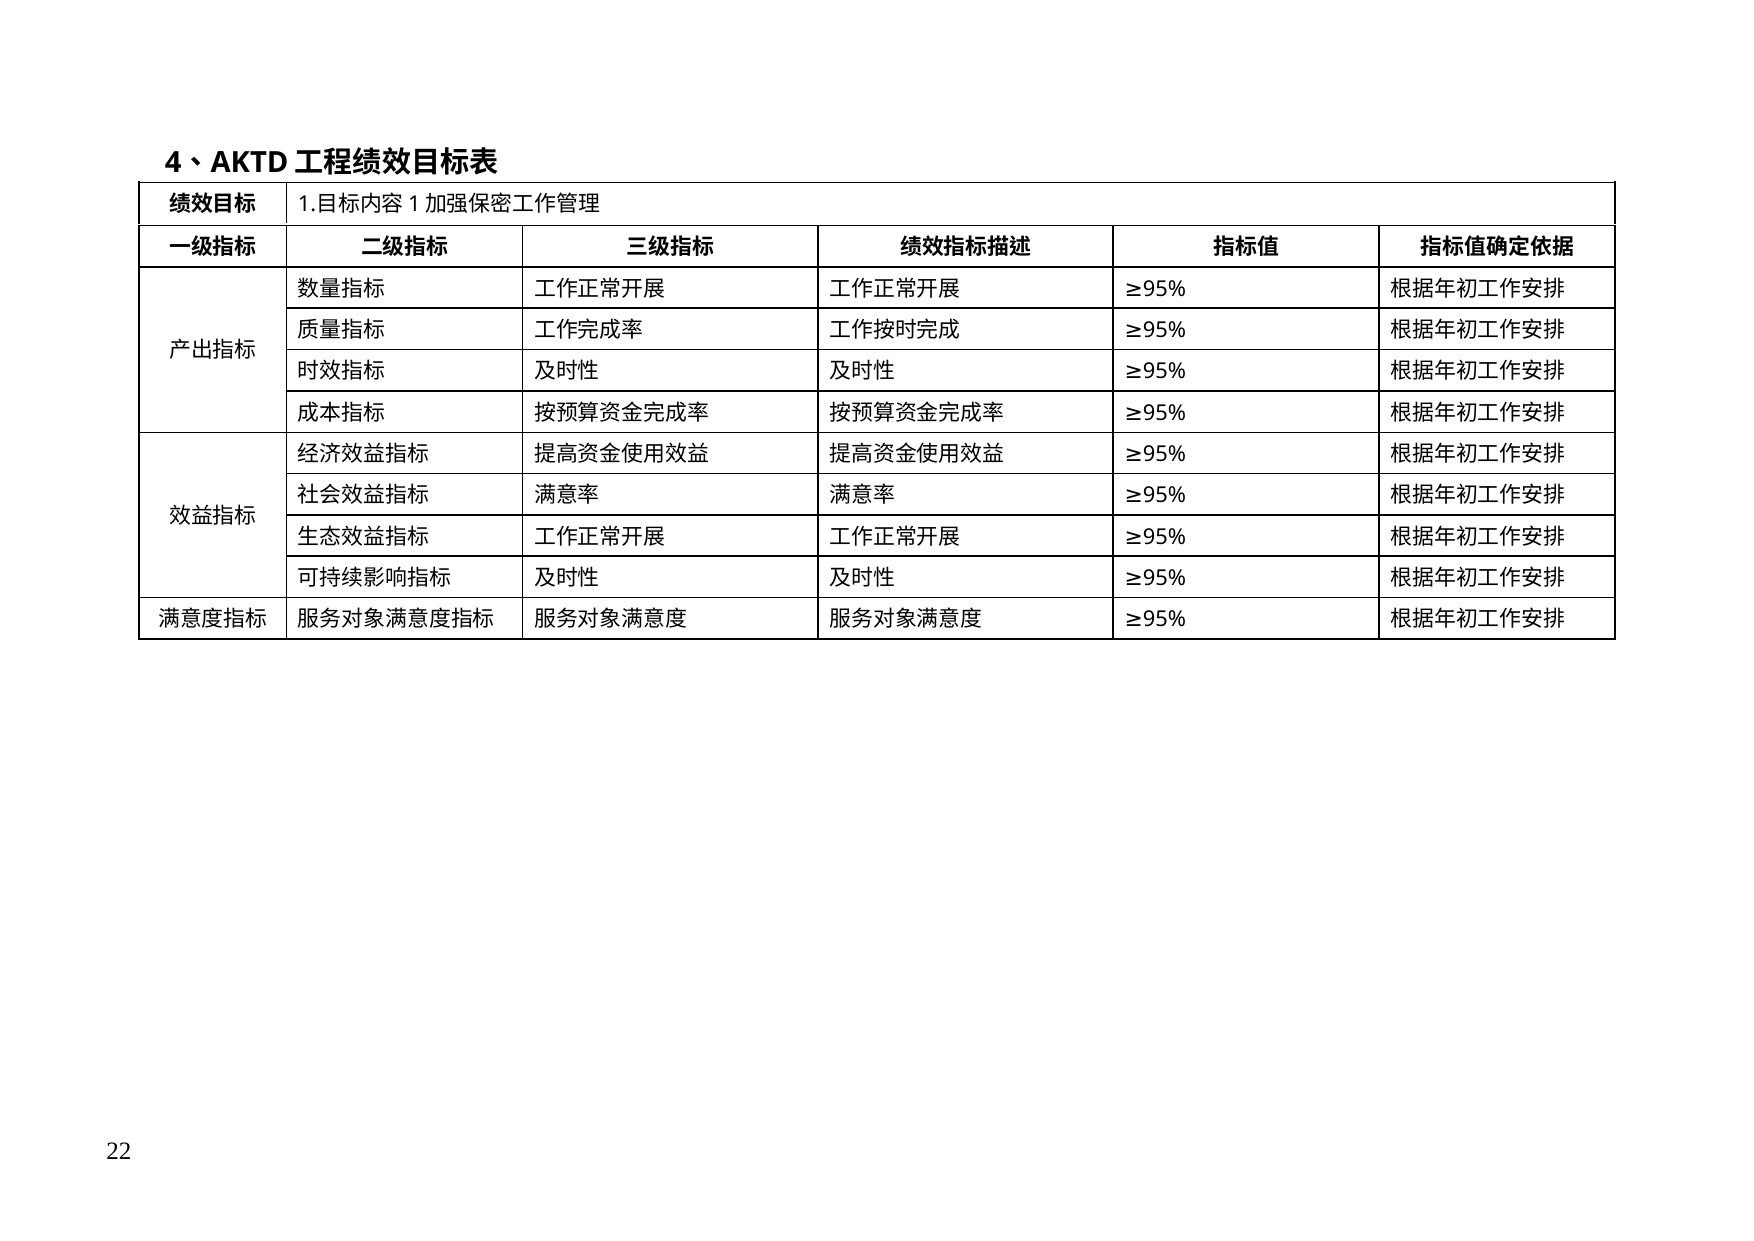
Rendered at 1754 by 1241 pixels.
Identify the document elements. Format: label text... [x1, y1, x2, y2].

table_cell 经济效益指标 [287, 433, 522, 473]
table_cell 提高资金使用效益 [523, 433, 817, 473]
table_cell 生态效益指标 [287, 516, 522, 555]
table_cell 根据年初工作安排 [1380, 392, 1614, 431]
table_cell 及时性 [523, 350, 817, 390]
table_cell 服务对象满意度指标 [287, 598, 522, 638]
table_cell ≥95% [1114, 392, 1378, 431]
text 4、AKTD工程绩效目标表 [106, 142, 1648, 181]
table_cell ≥95% [1114, 350, 1378, 390]
table_cell 根据年初工作安排 [1380, 350, 1614, 390]
table_cell ≥95% [1114, 474, 1378, 514]
table_cell 满意率 [523, 474, 817, 514]
table_cell 工作正常开展 [819, 268, 1112, 307]
table_cell 根据年初工作安排 [1380, 598, 1614, 638]
table_cell 满意度指标 [140, 598, 286, 638]
table_cell 按预算资金完成率 [819, 392, 1112, 431]
table_header 一级指标 [140, 226, 286, 266]
table_cell 服务对象满意度 [523, 598, 817, 638]
table_cell ≥95% [1114, 433, 1378, 473]
table_header 三级指标 [523, 226, 817, 266]
table_cell 及时性 [523, 557, 817, 597]
table_cell 产出指标 [140, 268, 286, 431]
table_cell 工作正常开展 [819, 516, 1112, 555]
table_cell 提高资金使用效益 [819, 433, 1112, 473]
table_cell 工作完成率 [523, 309, 817, 349]
table_cell ≥95% [1114, 557, 1378, 597]
table_cell ≥95% [1114, 309, 1378, 349]
table_header 绩效目标 [140, 183, 286, 223]
table_cell 可持续影响指标 [287, 557, 522, 597]
table_cell 根据年初工作安排 [1380, 309, 1614, 349]
table_header 指标值确定依据 [1380, 226, 1614, 266]
table_header 1.目标内容1加强保密工作管理 [287, 183, 1614, 223]
table_cell 工作按时完成 [819, 309, 1112, 349]
table_cell 满意率 [819, 474, 1112, 514]
table_cell 社会效益指标 [287, 474, 522, 514]
table_cell 成本指标 [287, 392, 522, 431]
table_cell 及时性 [819, 350, 1112, 390]
table_header 二级指标 [287, 226, 522, 266]
table_cell 时效指标 [287, 350, 522, 390]
table_cell ≥95% [1114, 268, 1378, 307]
table_cell ≥95% [1114, 516, 1378, 555]
table_cell 质量指标 [287, 309, 522, 349]
table_cell 根据年初工作安排 [1380, 433, 1614, 473]
table_header 指标值 [1114, 226, 1378, 266]
table_cell 工作正常开展 [523, 516, 817, 555]
table_cell 及时性 [819, 557, 1112, 597]
table_cell 根据年初工作安排 [1380, 557, 1614, 597]
table_cell 工作正常开展 [523, 268, 817, 307]
table_cell 根据年初工作安排 [1380, 516, 1614, 555]
table_cell 根据年初工作安排 [1380, 268, 1614, 307]
table_cell 根据年初工作安排 [1380, 474, 1614, 514]
table_cell 数量指标 [287, 268, 522, 307]
table_cell 效益指标 [140, 433, 286, 597]
table_cell 服务对象满意度 [819, 598, 1112, 638]
table_cell ≥95% [1114, 598, 1378, 638]
table_cell 按预算资金完成率 [523, 392, 817, 431]
table_header 绩效指标描述 [819, 226, 1112, 266]
